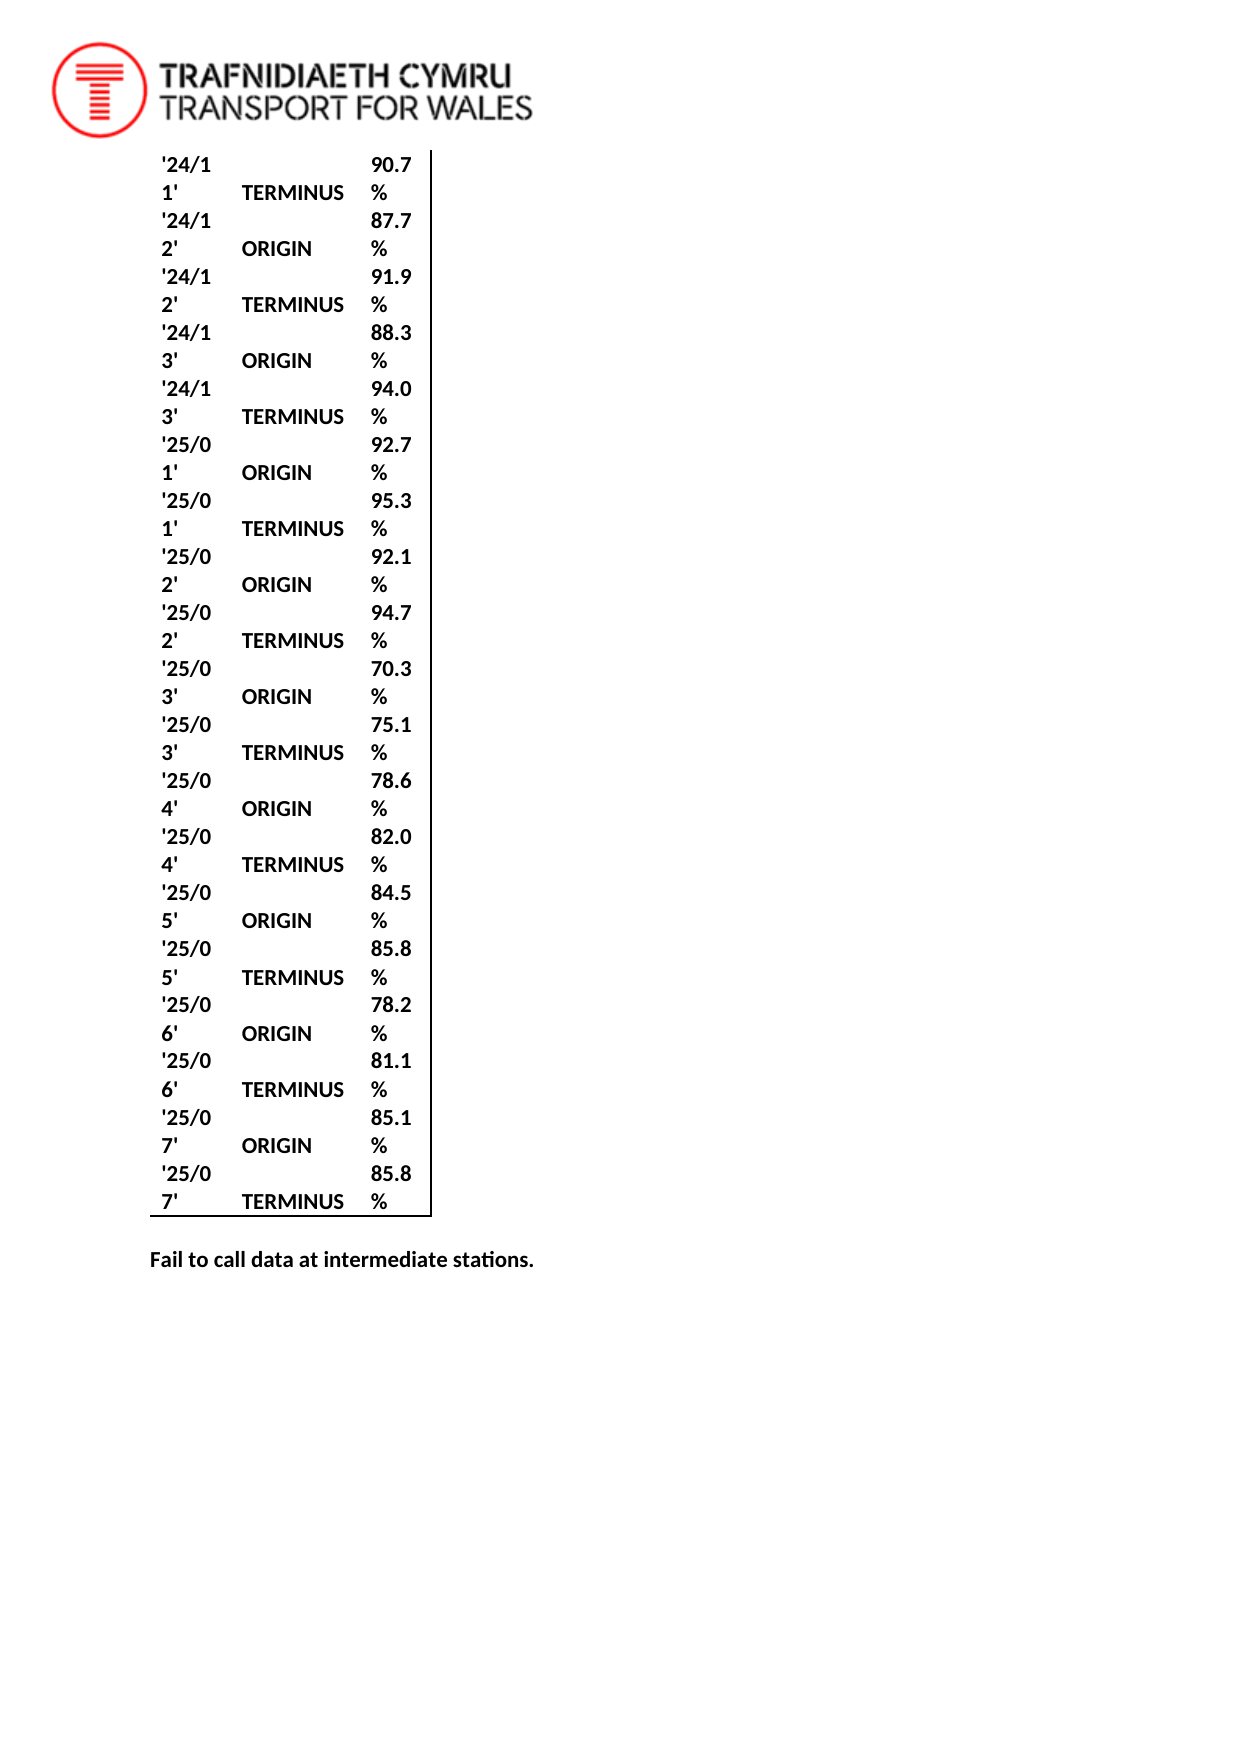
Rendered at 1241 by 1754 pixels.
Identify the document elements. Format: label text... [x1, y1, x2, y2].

table_cell '25/03' [150, 654, 230, 710]
table_cell TERMINUS [230, 150, 359, 206]
table_cell TERMINUS [230, 935, 359, 991]
table_cell '24/11' [150, 150, 230, 206]
table_cell ORIGIN [230, 542, 359, 598]
table_cell ORIGIN [230, 430, 359, 486]
table_cell '25/02' [150, 598, 230, 654]
table_cell '25/06' [150, 991, 230, 1047]
table_cell TERMINUS [230, 1159, 359, 1215]
text Fail to call data at intermediate stations. [150, 1245, 1090, 1273]
table_cell '25/04' [150, 766, 230, 822]
table_cell ORIGIN [230, 654, 359, 710]
table_cell '25/02' [150, 542, 230, 598]
table_cell '25/05' [150, 879, 230, 934]
table_cell 78.2% [359, 991, 430, 1047]
table_cell 88.3% [359, 318, 430, 374]
table_cell '25/03' [150, 710, 230, 766]
table_cell '24/12' [150, 262, 230, 318]
table_cell 70.3% [359, 654, 430, 710]
table_cell 87.7% [359, 206, 430, 262]
table_cell 95.3% [359, 486, 430, 542]
table_cell 91.9% [359, 262, 430, 318]
table_cell '25/07' [150, 1159, 230, 1215]
table_cell ORIGIN [230, 1103, 359, 1159]
table_cell '25/06' [150, 1047, 230, 1103]
table_cell TERMINUS [230, 262, 359, 318]
table_cell 85.1% [359, 1103, 430, 1159]
table_cell '25/01' [150, 430, 230, 486]
table_cell ORIGIN [230, 991, 359, 1047]
table_cell '25/04' [150, 823, 230, 878]
table_cell 85.8% [359, 1159, 430, 1215]
table_cell '25/01' [150, 486, 230, 542]
table_cell TERMINUS [230, 486, 359, 542]
table_cell 78.6% [359, 766, 430, 822]
table_cell 94.7% [359, 598, 430, 654]
table_cell TERMINUS [230, 374, 359, 430]
table_cell 92.1% [359, 542, 430, 598]
table_cell '24/13' [150, 318, 230, 374]
table_cell '24/13' [150, 374, 230, 430]
table_cell ORIGIN [230, 879, 359, 934]
table_cell TERMINUS [230, 710, 359, 766]
table_cell ORIGIN [230, 766, 359, 822]
table_cell TERMINUS [230, 598, 359, 654]
table_cell '25/05' [150, 935, 230, 991]
table_cell 75.1% [359, 710, 430, 766]
table_cell 82.0% [359, 823, 430, 878]
table_cell 84.5% [359, 879, 430, 934]
table_cell 90.7% [359, 150, 430, 206]
table_cell ORIGIN [230, 206, 359, 262]
table_cell ORIGIN [230, 318, 359, 374]
table_cell 81.1% [359, 1047, 430, 1103]
table_cell TERMINUS [230, 823, 359, 878]
table_cell 85.8% [359, 935, 430, 991]
table_cell TERMINUS [230, 1047, 359, 1103]
table_cell '24/12' [150, 206, 230, 262]
table_cell 92.7% [359, 430, 430, 486]
table_cell '25/07' [150, 1103, 230, 1159]
picture [42, 32, 535, 143]
table_cell 94.0% [359, 374, 430, 430]
